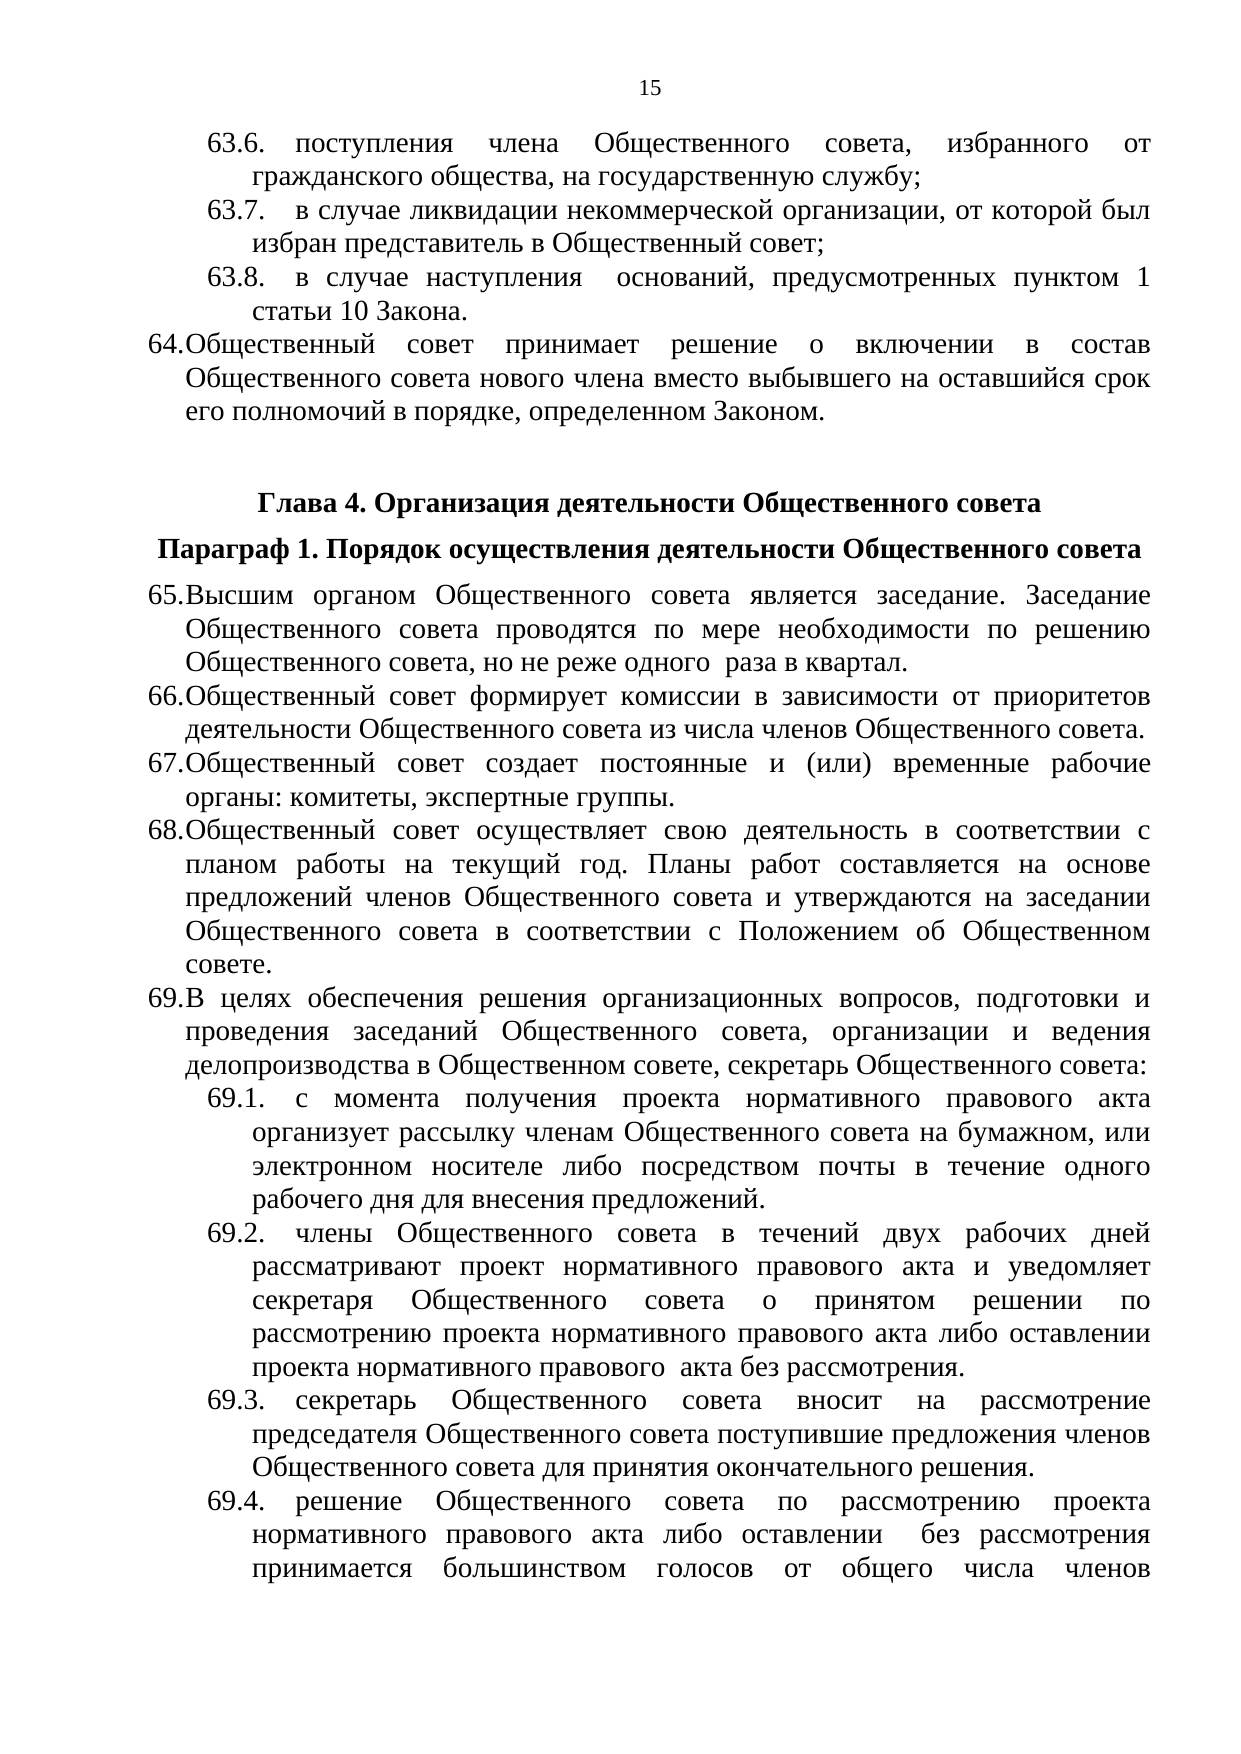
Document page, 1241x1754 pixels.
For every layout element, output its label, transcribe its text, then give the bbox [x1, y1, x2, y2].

text Параграф 1. Порядок осуществления деятельности Общественного совета [148, 531, 1152, 565]
list Общественный совет принимает решение о включении в состав Общественного совета нового члена вместо выбывшего на оставшийся срок его полномочий в порядке, определенном Законом. [148, 326, 1152, 427]
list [207, 1483, 1152, 1584]
list Общественный совет создает постоянные и (или) временные рабочие органы: комитеты, экспертные группы. [148, 745, 1152, 812]
list поступления члена Общественного совета, избранного от гражданского общества, на государственную службу; [207, 125, 1152, 192]
list с момента получения проекта нормативного правового акта организует рассылку членам Общественного совета на бумажном, или электронном носителе либо посредством почты в течение одного рабочего дня для внесения предложений. [207, 1081, 1152, 1215]
list Глава 4. Организация деятельности Общественного совета [148, 485, 1152, 519]
list В целях обеспечения решения организационных вопросов, подготовки и проведения заседаний Общественного совета, организации и ведения делопроизводства в Общественном совете, секретарь Общественного совета: [148, 980, 1152, 1081]
list Высшим органом Общественного совета является заседание. Заседание Общественного совета проводятся по мере необходимости по решению Общественного совета, но не реже одного раза в квартал. [148, 577, 1152, 678]
list в случае ликвидации некоммерческой организации, от которой был избран представитель в Общественный совет; [207, 192, 1152, 259]
list секретарь Общественного совета вносит на рассмотрение председателя Общественного совета поступившие предложения членов Общественного совета для принятия окончательного решения. [207, 1382, 1152, 1483]
list Общественный совет формирует комиссии в зависимости от приоритетов деятельности Общественного совета из числа членов Общественного совета. [148, 678, 1152, 745]
list в случае наступления оснований, предусмотренных пунктом 1 статьи 10 Закона. [207, 259, 1152, 326]
list Общественный совет осуществляет свою деятельность в соответствии с планом работы на текущий год. Планы работ составляется на основе предложений членов Общественного совета и утверждаются на заседании Общественного совета в соответствии с Положением об Общественном совете. [148, 812, 1152, 980]
list члены Общественного совета в течений двух рабочих дней рассматривают проект нормативного правового акта и уведомляет секретаря Общественного совета о принятом решении по рассмотрению проекта нормативного правового акта либо оставлении проекта нормативного правового акта без рассмотрения. [207, 1215, 1152, 1382]
